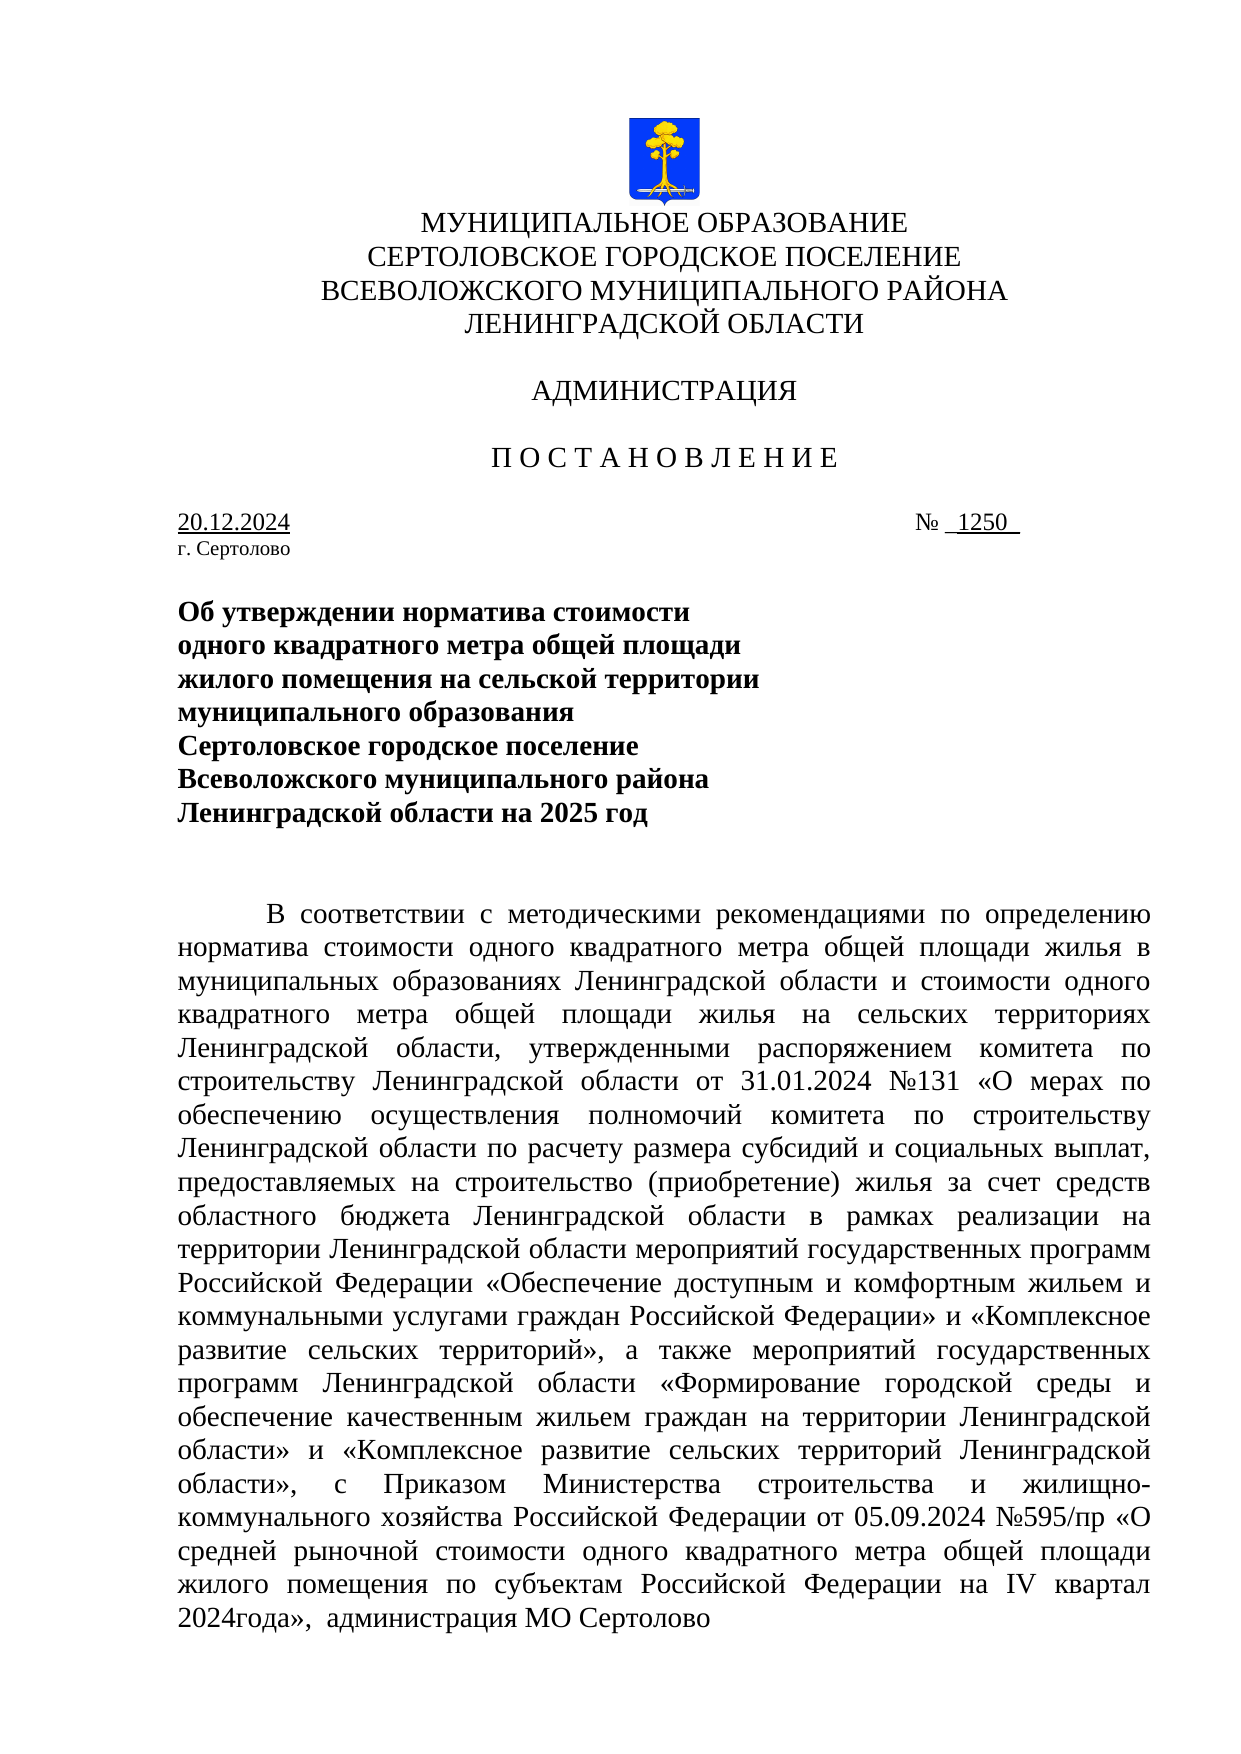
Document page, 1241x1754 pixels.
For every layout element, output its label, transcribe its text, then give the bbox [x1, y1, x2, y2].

text В соответствии с методическими рекомендациями по определению норматива стоимости одного квадратного метра общей площади жилья в муниципальных образованиях Ленинградской области и стоимости одного квадратного метра общей площади жилья на сельских территориях Ленинградской области, утвержденными распоряжением комитета по строительству Ленинградской области от 31.01.2024 №131 «О мерах по обеспечению осуществления полномочий комитета по строительству Ленинградской области по расчету размера субсидий и социальных выплат, предоставляемых на строительство (приобретение) жилья за счет средств областного бюджета Ленинградской области в рамках реализации на территории Ленинградской области мероприятий государственных программ Российской Федерации «Обеспечение доступным и комфортным жильем и коммунальными услугами граждан Российской Федерации» и «Комплексное развитие сельских территорий», а также мероприятий государственных программ Ленинградской области «Формирование городской среды и обеспечение качественным жильем граждан на территории Ленинградской области» и «Комплексное развитие сельских территорий Ленинградской области», с Приказом Министерства строительства и жилищно-коммунального хозяйства Российской Федерации от 05.09.2024 №595/пр «О средней рыночной стоимости одного квадратного метра общей площади жилого помещения по субъектам Российской Федерации на IV квартал 2024года», администрация МО Сертолово [177, 896, 1152, 1634]
text СЕРТОЛОВСКОЕ ГОРОДСКОЕ ПОСЕЛЕНИЕ [177, 239, 1152, 273]
text ВСЕВОЛОЖСКОГО МУНИЦИПАЛЬНОГО РАЙОНА [177, 273, 1152, 306]
picture [629, 118, 700, 206]
text Всеволожского муниципального района [177, 762, 1152, 795]
text П О С Т А Н О В Л Е Н И Е [177, 440, 1152, 474]
text г. Сертолово [177, 536, 1152, 560]
text Ленинградской области на 2025 год [177, 795, 1152, 829]
text Об утверждении норматива стоимости [177, 594, 1152, 627]
text жилого помещения на сельской территории [177, 661, 1152, 694]
text муниципального образования [177, 694, 1152, 728]
text Сертоловское городское поселение [177, 728, 1152, 762]
text МУНИЦИПАЛЬНОЕ ОБРАЗОВАНИЕ [177, 206, 1152, 239]
text 20.12.2024 № _1250_ [177, 507, 1152, 536]
text одного квадратного метра общей площади [177, 627, 1152, 661]
text ЛЕНИНГРАДСКОЙ ОБЛАСТИ [177, 306, 1152, 340]
text АДМИНИСТРАЦИЯ [177, 373, 1152, 407]
